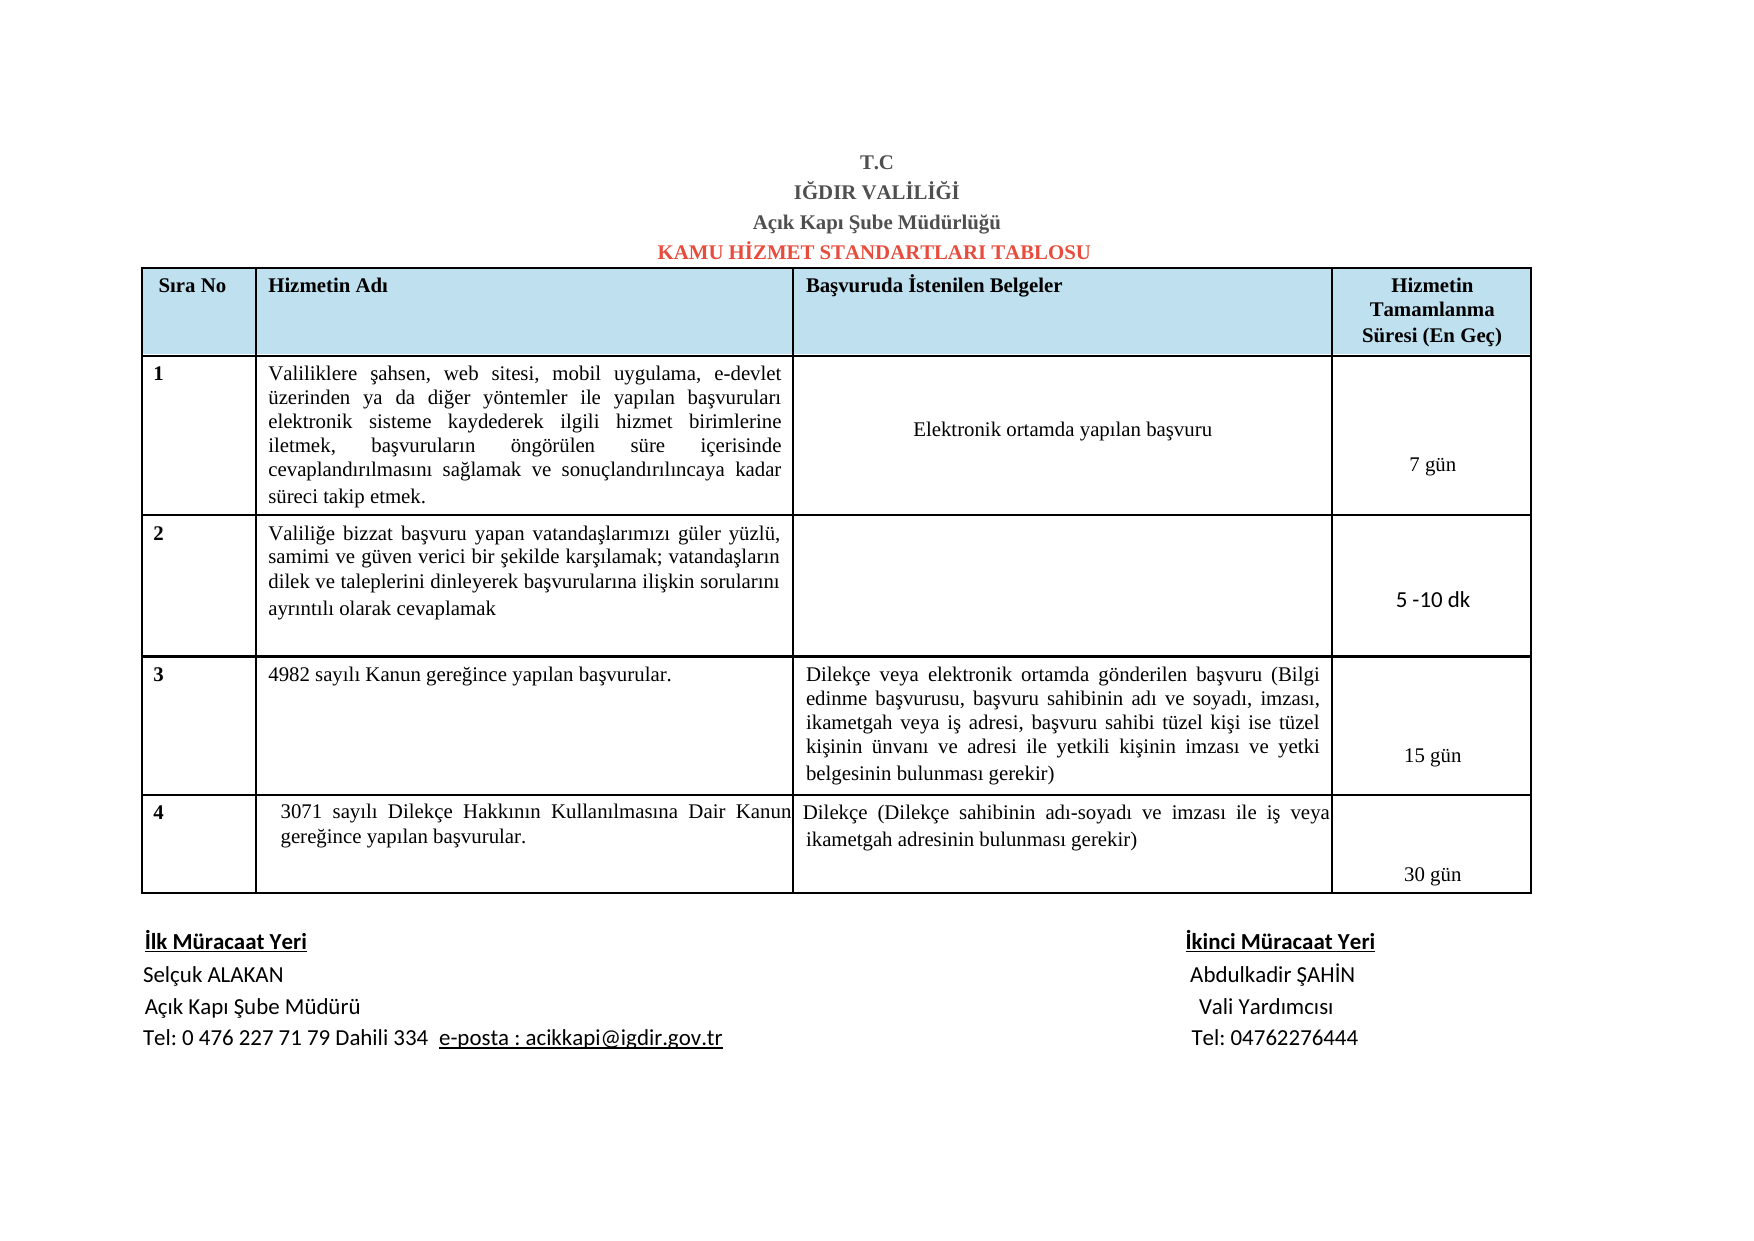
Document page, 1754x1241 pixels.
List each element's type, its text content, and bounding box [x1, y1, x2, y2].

table_cell 3071 sayılı Dilekçe Hakkının Kullanılmasına Dair Kanun gereğince yapılan başvurular. [257, 796, 792, 892]
table_cell 4982 sayılı Kanun gereğince yapılan başvurular. [257, 658, 792, 794]
text Selçuk ALAKAN Abdulkadir ŞAHİN [143, 960, 1604, 988]
table_cell 3 [143, 658, 255, 794]
text Tel: 0 476 227 71 79 Dahili 334 e-posta : acikkapi@igdir.gov.tr Tel: 04762276444 [143, 1023, 1604, 1051]
table_cell Valiliğe bizzat başvuru yapan vatandaşlarımızı güler yüzlü, samimi ve güven verici bir şekilde karşılamak; vatandaşların dilek ve taleplerini dinleyerek başvurularına ilişkin sorularını ayrıntılı olarak cevaplamak [257, 516, 792, 655]
table_cell Dilekçe (Dilekçe sahibinin adı-soyadı ve imzası ile iş veya ikametgah adresinin bulunması gerekir) [794, 796, 1331, 892]
table_cell Valiliklere şahsen, web sitesi, mobil uygulama, e-devlet üzerinden ya da diğer yöntemler ile yapılan başvuruları elektronik sisteme kaydederek ilgili hizmet birimlerine iletmek, başvuruların öngörülen süre içerisinde cevaplandırılmasını sağlamak ve sonuçlandırılıncaya kadar süreci takip etmek. [257, 357, 792, 514]
table_header Hizmetin Tamamlanma Süresi (En Geç) [1333, 269, 1530, 354]
text KAMU HİZMET STANDARTLARI TABLOSU [144, 240, 1604, 264]
text IĞDIR VALİLİĞİ [150, 180, 1604, 204]
table_cell Elektronik ortamda yapılan başvuru [794, 357, 1331, 514]
text İlk Müracaat Yeri İkinci Müracaat Yeri [144, 927, 1604, 955]
table_cell 7 gün [1333, 357, 1530, 514]
table_cell [794, 516, 1331, 655]
table_cell 4 [143, 796, 255, 892]
text T.C [150, 150, 1604, 174]
table_header Sıra No [143, 269, 255, 354]
table_cell 15 gün [1333, 658, 1530, 794]
text Açık Kapı Şube Müdürlüğü [150, 210, 1604, 234]
table_cell 5 -10 dk [1333, 516, 1530, 655]
text Açık Kapı Şube Müdürü Vali Yardımcısı [144, 992, 1604, 1020]
table_cell Dilekçe veya elektronik ortamda gönderilen başvuru (Bilgi edinme başvurusu, başvuru sahibinin adı ve soyadı, imzası, ikametgah veya iş adresi, başvuru sahibi tüzel kişi ise tüzel kişinin ünvanı ve adresi ile yetkili kişinin imzası ve yetki belgesinin bulunması gerekir) [794, 658, 1331, 794]
table_cell 30 gün [1333, 796, 1530, 892]
table_cell 1 [143, 357, 255, 514]
table_header Başvuruda İstenilen Belgeler [794, 269, 1331, 354]
table_cell 2 [143, 516, 255, 655]
table_header Hizmetin Adı [257, 269, 792, 354]
